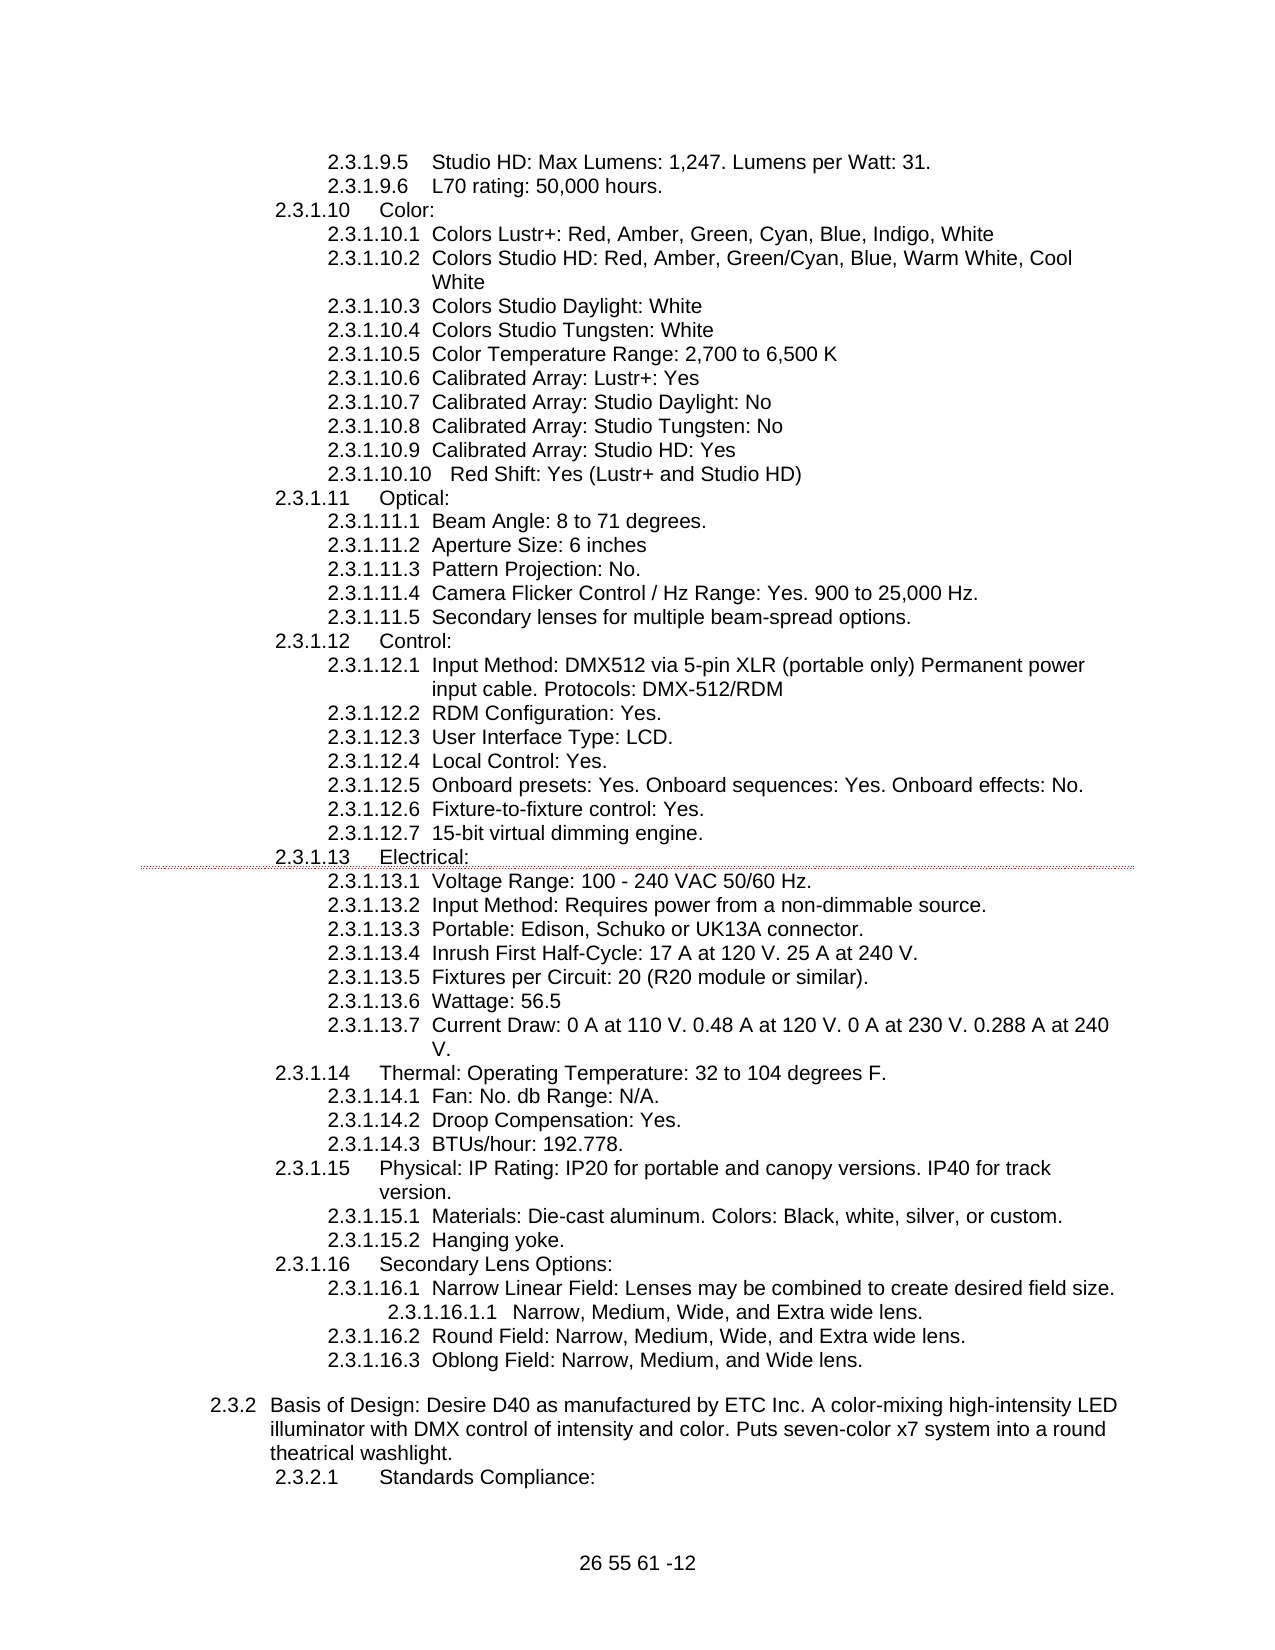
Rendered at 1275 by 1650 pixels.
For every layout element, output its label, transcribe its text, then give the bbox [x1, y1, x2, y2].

list Beam Angle: 8 to 71 degrees. [327, 509, 1125, 533]
list Voltage Range: 100 - 240 VAC 50/60 Hz. [327, 869, 1125, 893]
list BTUs/hour: 192.778. [327, 1132, 1125, 1156]
list Oblong Field: Narrow, Medium, and Wide lens. [327, 1348, 1125, 1372]
list Physical: IP Rating: IP20 for portable and canopy versions. IP40 for track version. [275, 1156, 1125, 1204]
list Colors Lustr+: Red, Amber, Green, Cyan, Blue, Indigo, White [327, 222, 1125, 246]
list Inrush First Half-Cycle: 17 A at 120 V. 25 A at 240 V. [327, 941, 1125, 964]
list Color Temperature Range: 2,700 to 6,500 K [327, 342, 1125, 366]
list Onboard presets: Yes. Onboard sequences: Yes. Onboard effects: No. [327, 773, 1125, 797]
list Calibrated Array: Studio Daylight: No [327, 389, 1125, 413]
list Wattage: 56.5 [327, 988, 1125, 1012]
list Calibrated Array: Lustr+: Yes [327, 366, 1125, 389]
list Thermal: Operating Temperature: 32 to 104 degrees F. [275, 1060, 1125, 1084]
list Droop Compensation: Yes. [327, 1108, 1125, 1132]
list Pattern Projection: No. [327, 557, 1125, 581]
list Aperture Size: 6 inches [327, 533, 1125, 557]
list Optical: [275, 485, 1125, 509]
list Hanging yoke. [327, 1228, 1125, 1252]
list Input Method: Requires power from a non-dimmable source. [327, 893, 1125, 917]
list Calibrated Array: Studio HD: Yes [327, 437, 1125, 461]
list Red Shift: Yes (Lustr+ and Studio HD) [327, 461, 1125, 485]
list User Interface Type: LCD. [327, 725, 1125, 749]
list L70 rating: 50,000 hours. [327, 174, 1125, 198]
list Standards Compliance: [275, 1464, 1125, 1488]
list Secondary lenses for multiple beam-spread options. [327, 605, 1125, 629]
list Calibrated Array: Studio Tungsten: No [327, 413, 1125, 437]
list Colors Studio HD: Red, Amber, Green/Cyan, Blue, Warm White, Cool White [327, 246, 1125, 294]
list Portable: Edison, Schuko or UK13A connector. [327, 917, 1125, 941]
list Input Method: DMX512 via 5-pin XLR (portable only) Permanent power input cable. Protocols: DMX-512/RDM [327, 653, 1125, 701]
list Fixture-to-fixture control: Yes. [327, 797, 1125, 821]
list Round Field: Narrow, Medium, Wide, and Extra wide lens. [327, 1324, 1125, 1348]
list Fixtures per Circuit: 20 (R20 module or similar). [327, 964, 1125, 988]
list Local Control: Yes. [327, 749, 1125, 773]
list Colors Studio Tungsten: White [327, 318, 1125, 342]
list Current Draw: 0 A at 110 V. 0.48 A at 120 V. 0 A at 230 V. 0.288 A at 240 V. [327, 1012, 1125, 1060]
list Colors Studio Daylight: White [327, 294, 1125, 318]
list Color: [275, 198, 1125, 222]
list Basis of Design: Desire D40 as manufactured by ETC Inc. A color-mixing high-intensity LED illuminator with DMX control of intensity and color. Puts seven-color x7 system into a round theatrical washlight. [210, 1393, 1125, 1464]
list RDM Configuration: Yes. [327, 701, 1125, 725]
list Camera Flicker Control / Hz Range: Yes. 900 to 25,000 Hz. [327, 581, 1125, 605]
list Studio HD: Max Lumens: 1,247. Lumens per Watt: 31. [327, 150, 1125, 174]
list Control: [275, 629, 1125, 653]
list Fan: No. db Range: N/A. [327, 1084, 1125, 1108]
list Electrical: [275, 845, 1125, 869]
list Narrow, Medium, Wide, and Extra wide lens. [387, 1300, 1125, 1324]
list 15-bit virtual dimming engine. [327, 821, 1125, 845]
list Narrow Linear Field: Lenses may be combined to create desired field size. [327, 1276, 1125, 1300]
list Secondary Lens Options: [275, 1252, 1125, 1276]
list Materials: Die-cast aluminum. Colors: Black, white, silver, or custom. [327, 1204, 1125, 1228]
